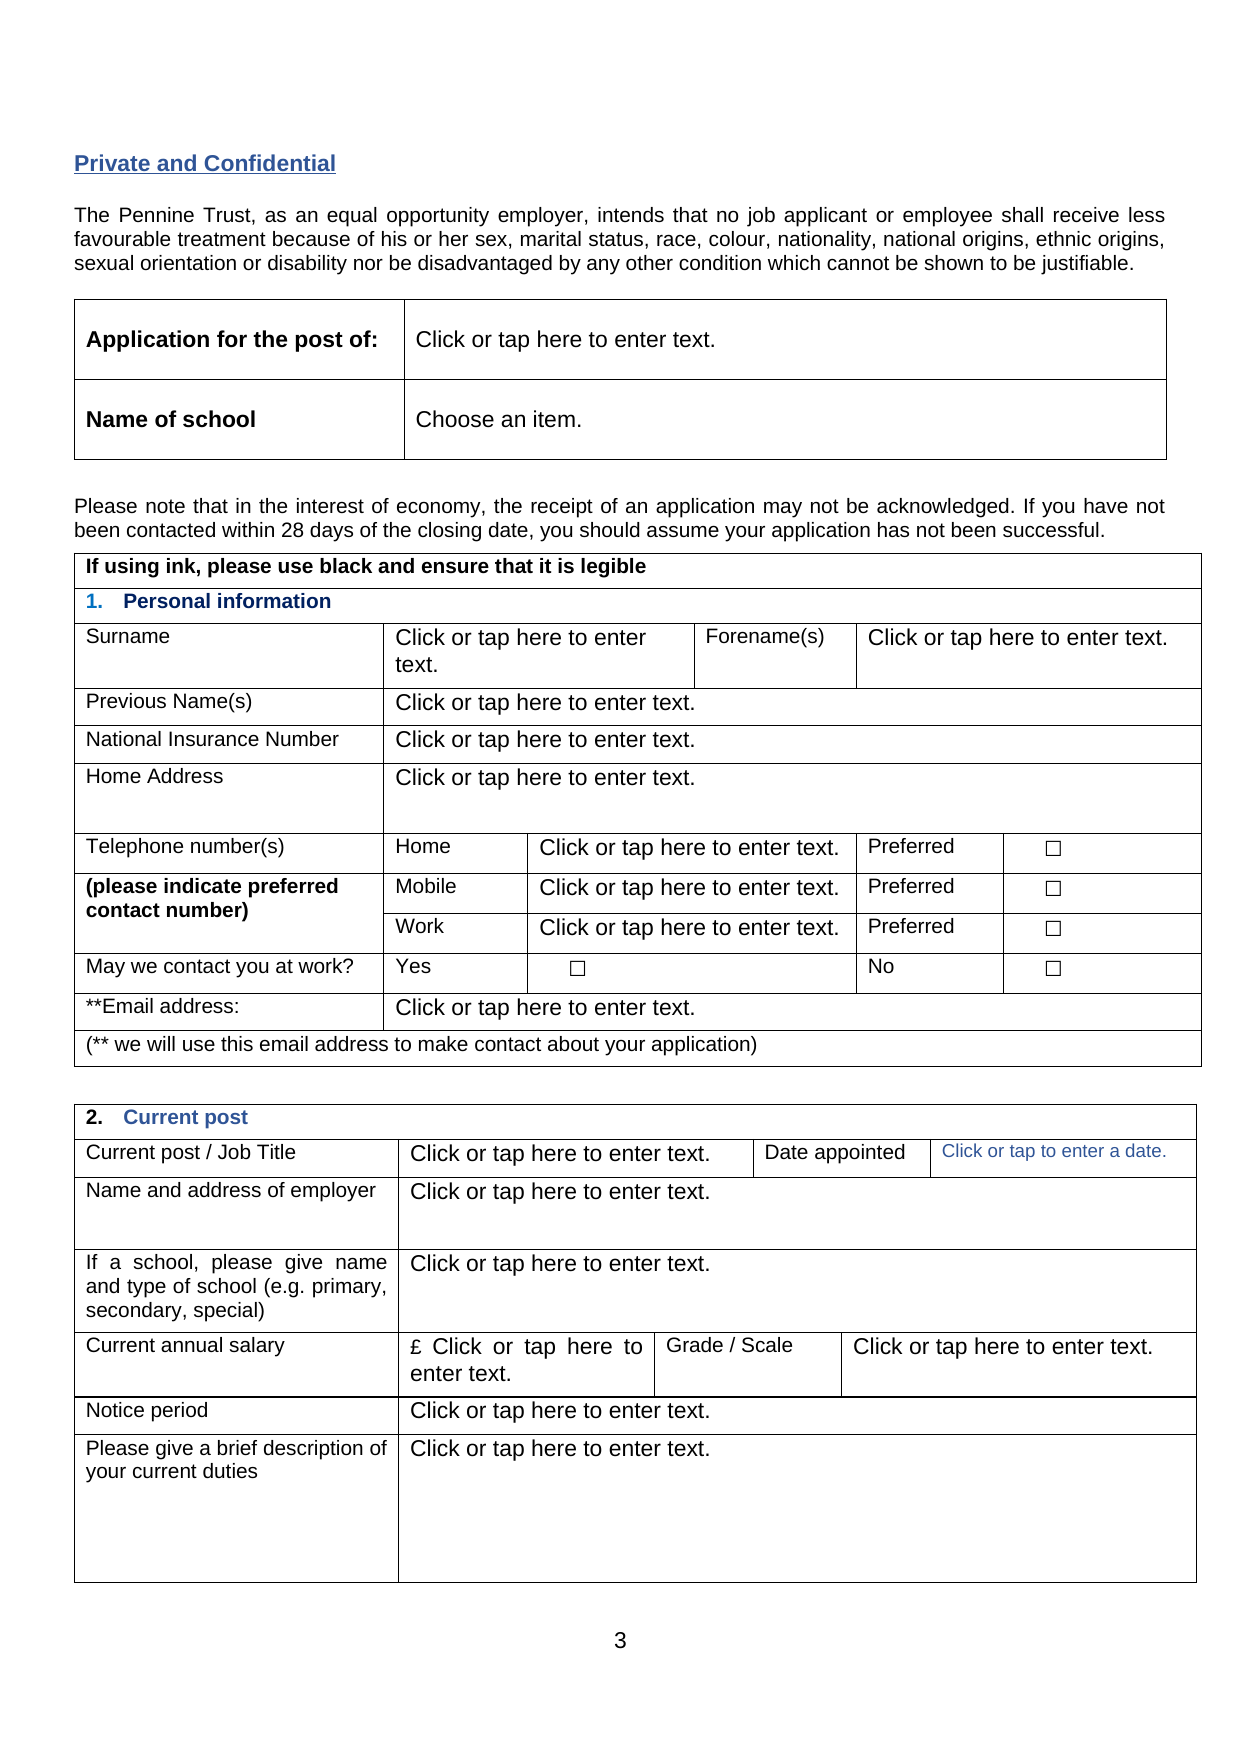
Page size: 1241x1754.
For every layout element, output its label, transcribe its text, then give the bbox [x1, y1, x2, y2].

table_cell Previous Name(s) [75, 689, 383, 725]
text The Pennine Trust, as an equal opportunity employer, intends that no job applicant or employee shall receive less favourable treatment because of his or her sex, marital status, race, colour, nationality, national origins, ethnic origins, sexual orientation or disability nor be disadvantaged by any other condition which cannot be shown to be justifiable. [74, 203, 1167, 274]
table_cell No [857, 954, 1003, 992]
table_cell [399, 1435, 1196, 1582]
table_header [405, 300, 1166, 379]
table_cell Name of school [75, 380, 404, 459]
table_cell [405, 380, 1166, 459]
table_cell Yes [384, 954, 527, 992]
table_header Current post [75, 1105, 1196, 1139]
table_cell Preferred [857, 874, 1003, 913]
table_cell Home Address [75, 764, 383, 833]
table_cell Work [384, 914, 527, 953]
table_cell Telephone number(s) [75, 834, 383, 873]
table_header Application for the post of: [75, 300, 404, 379]
text Please note that in the interest of economy, the receipt of an application may not be acknowledged. If you have not been contacted within 28 days of the closing date, you should assume your application has not been successful. [74, 494, 1167, 542]
table_cell [399, 1178, 1196, 1249]
table_cell Current post / Job Title [75, 1140, 398, 1177]
table_cell May we contact you at work? [75, 954, 383, 992]
table_cell [1004, 834, 1201, 873]
table_cell Please give a brief description of your current duties [75, 1435, 398, 1582]
table_cell **Email address: [75, 994, 383, 1030]
table_cell Personal information [75, 589, 1201, 623]
table_cell Date appointed [754, 1140, 930, 1177]
table_cell £ [399, 1333, 654, 1396]
table_cell Name and address of employer [75, 1178, 398, 1249]
text Private and Confidential [74, 150, 1167, 176]
table_cell [1004, 954, 1201, 992]
table_cell [1004, 874, 1201, 913]
table_cell Home [384, 834, 527, 873]
table_cell Preferred [857, 914, 1003, 953]
table_cell Preferred [857, 834, 1003, 873]
table_cell National Insurance Number [75, 726, 383, 763]
table_cell (** we will use this email address to make contact about your application) [75, 1031, 1201, 1066]
table_cell [528, 954, 856, 992]
table_cell (please indicate preferred contact number) [75, 874, 383, 953]
table_cell Forename(s) [695, 624, 856, 687]
table_cell Surname [75, 624, 383, 687]
table_header If using ink, please use black and ensure that it is legible [75, 554, 1201, 588]
table_cell Notice period [75, 1398, 398, 1434]
table_cell [1004, 914, 1201, 953]
table_cell Current annual salary [75, 1333, 398, 1396]
table_cell Grade / Scale [655, 1333, 841, 1396]
table_cell Mobile [384, 874, 527, 913]
table_cell If a school, please give name and type of school (e.g. primary, secondary, special) [75, 1250, 398, 1332]
